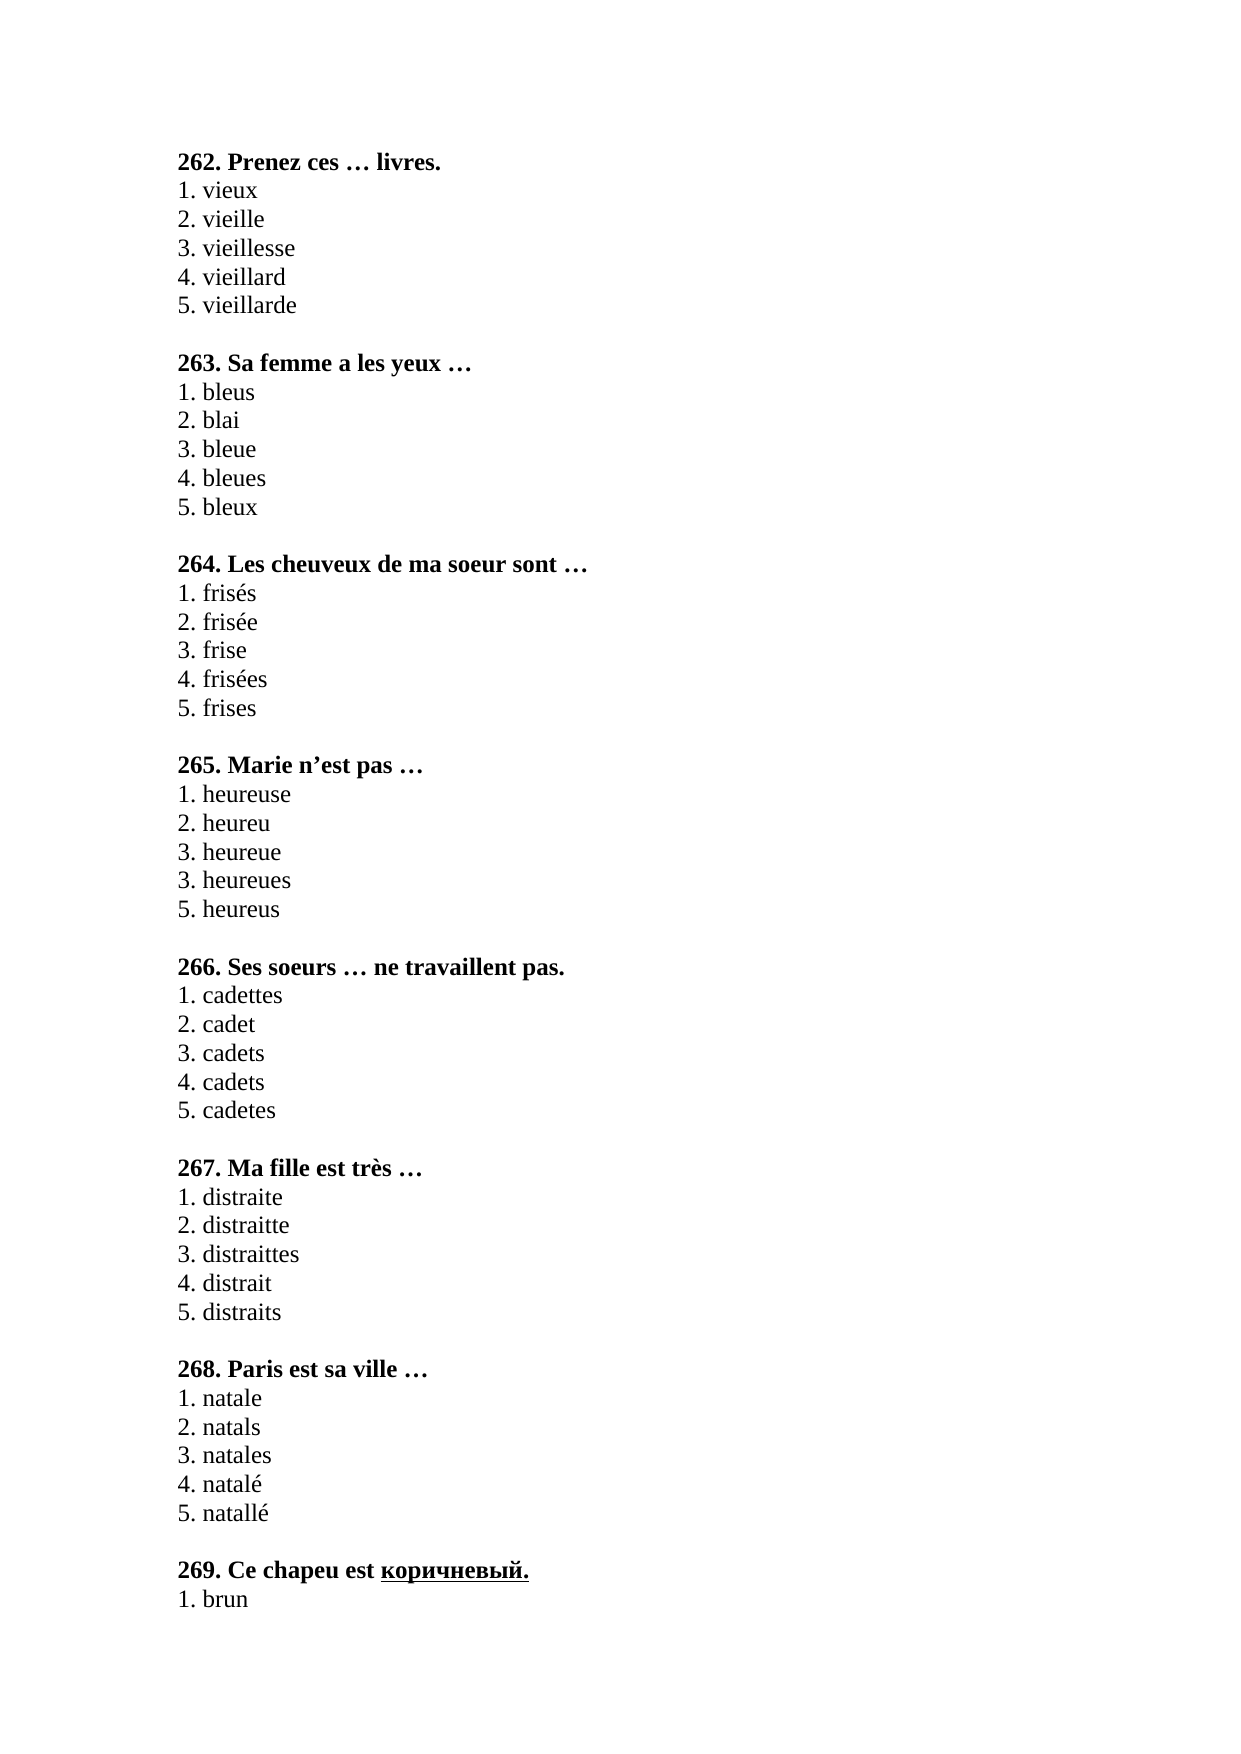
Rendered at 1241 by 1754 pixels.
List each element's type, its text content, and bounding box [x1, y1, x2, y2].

text 5. cadetes [177, 1096, 1152, 1124]
text 2. distraitte [177, 1211, 1152, 1239]
text 3. natales [177, 1441, 1152, 1469]
text 5. natallé [177, 1498, 1152, 1527]
text 4. distrait [177, 1268, 1152, 1297]
text 5. heureus [177, 894, 1152, 923]
text 4. bleues [177, 463, 1152, 492]
text 2. blai [177, 406, 1152, 434]
text 262. Prenez ces … livres. [177, 147, 1152, 176]
text 5. distraits [177, 1297, 1152, 1326]
text 4. vieillard [177, 262, 1152, 291]
text 5. bleux [177, 492, 1152, 521]
text 1. heureuse [177, 779, 1152, 808]
text 1. distraite [177, 1182, 1152, 1211]
text 266. Ses soeurs … ne travaillent pas. [177, 952, 1152, 981]
text 3. distraittes [177, 1239, 1152, 1268]
text 5. vieillarde [177, 291, 1152, 319]
text 3. frise [177, 636, 1152, 664]
text 5. frises [177, 693, 1152, 722]
text 1. frisés [177, 578, 1152, 607]
text 1. natale [177, 1383, 1152, 1412]
text 2. frisée [177, 607, 1152, 636]
text 3. heureues [177, 866, 1152, 894]
text 2. vieille [177, 204, 1152, 233]
text 4. frisées [177, 664, 1152, 693]
text 2. heureu [177, 808, 1152, 837]
text 1. cadettes [177, 981, 1152, 1009]
text 3. heureue [177, 837, 1152, 866]
text 2. natals [177, 1412, 1152, 1441]
text 267. Ma fille est très … [177, 1153, 1152, 1182]
text 3. vieillesse [177, 233, 1152, 262]
text 4. natalé [177, 1469, 1152, 1498]
text 268. Paris est sa ville … [177, 1354, 1152, 1383]
text 4. cadets [177, 1067, 1152, 1096]
text 269. Ce chapeu est коричневый. [177, 1556, 1152, 1584]
text 1. brun [177, 1584, 1152, 1613]
text 3. bleue [177, 434, 1152, 463]
text 265. Marie n’est pas … [177, 751, 1152, 779]
text 1. bleus [177, 377, 1152, 406]
text 264. Les cheuveux de ma soeur sont … [177, 549, 1152, 578]
text 2. cadet [177, 1009, 1152, 1038]
text 263. Sa femme a les yeux … [177, 348, 1152, 377]
text 3. cadets [177, 1038, 1152, 1067]
text 1. vieux [177, 176, 1152, 204]
